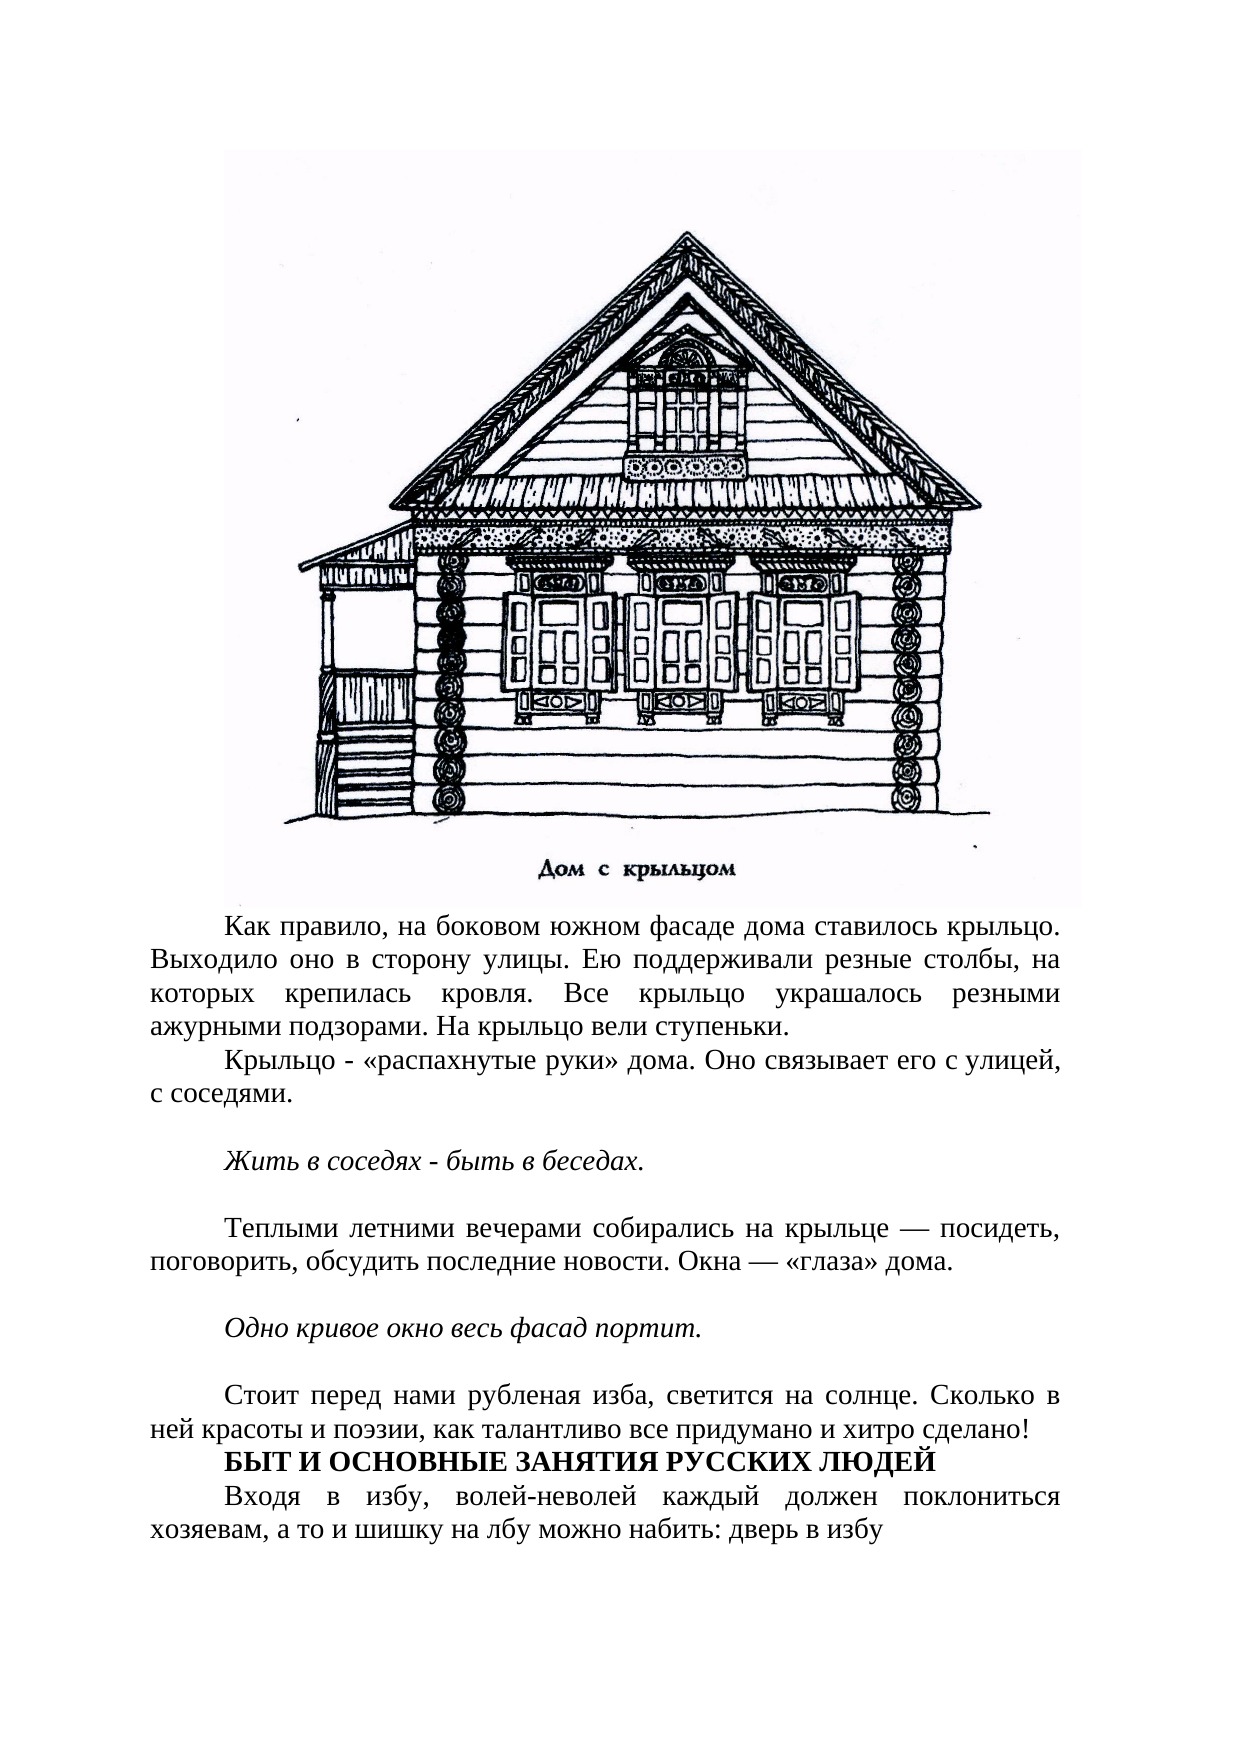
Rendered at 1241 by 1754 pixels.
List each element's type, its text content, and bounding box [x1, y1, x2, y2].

text Входя в избу, волей-неволей каждый должен поклониться хозяевам, а то и шишку на лбу можно набить: дверь в избу [150, 1478, 1061, 1545]
text БЫТ И ОСНОВНЫЕ ЗАНЯТИЯ РУССКИХ ЛЮДЕЙ [150, 1444, 1061, 1478]
text Как правило, на боковом южном фасаде дома ставилось крыльцо. Выходило оно в сторону улицы. Ею поддерживали резные столбы, на которых крепилась кровля. Все крыльцо украшалось резными ажурными подзорами. На крыльцо вели ступеньки. [150, 908, 1061, 1042]
text Жить в соседях - быть в беседах. [150, 1143, 1061, 1176]
text Одно кривое окно весь фасад портит. [150, 1310, 1061, 1344]
picture [223, 150, 1082, 908]
text Теплыми летними вечерами собирались на крыльце — посидеть, поговорить, обсудить последние новости. Окна — «глаза» дома. [150, 1210, 1061, 1277]
text Крыльцо - «распахнутые руки» дома. Оно связывает его с улицей, с соседями. [150, 1042, 1061, 1109]
text Стоит перед нами рубленая изба, светится на солнце. Сколько в ней красоты и поэзии, как талантливо все придумано и хитро сделано! [150, 1377, 1061, 1444]
